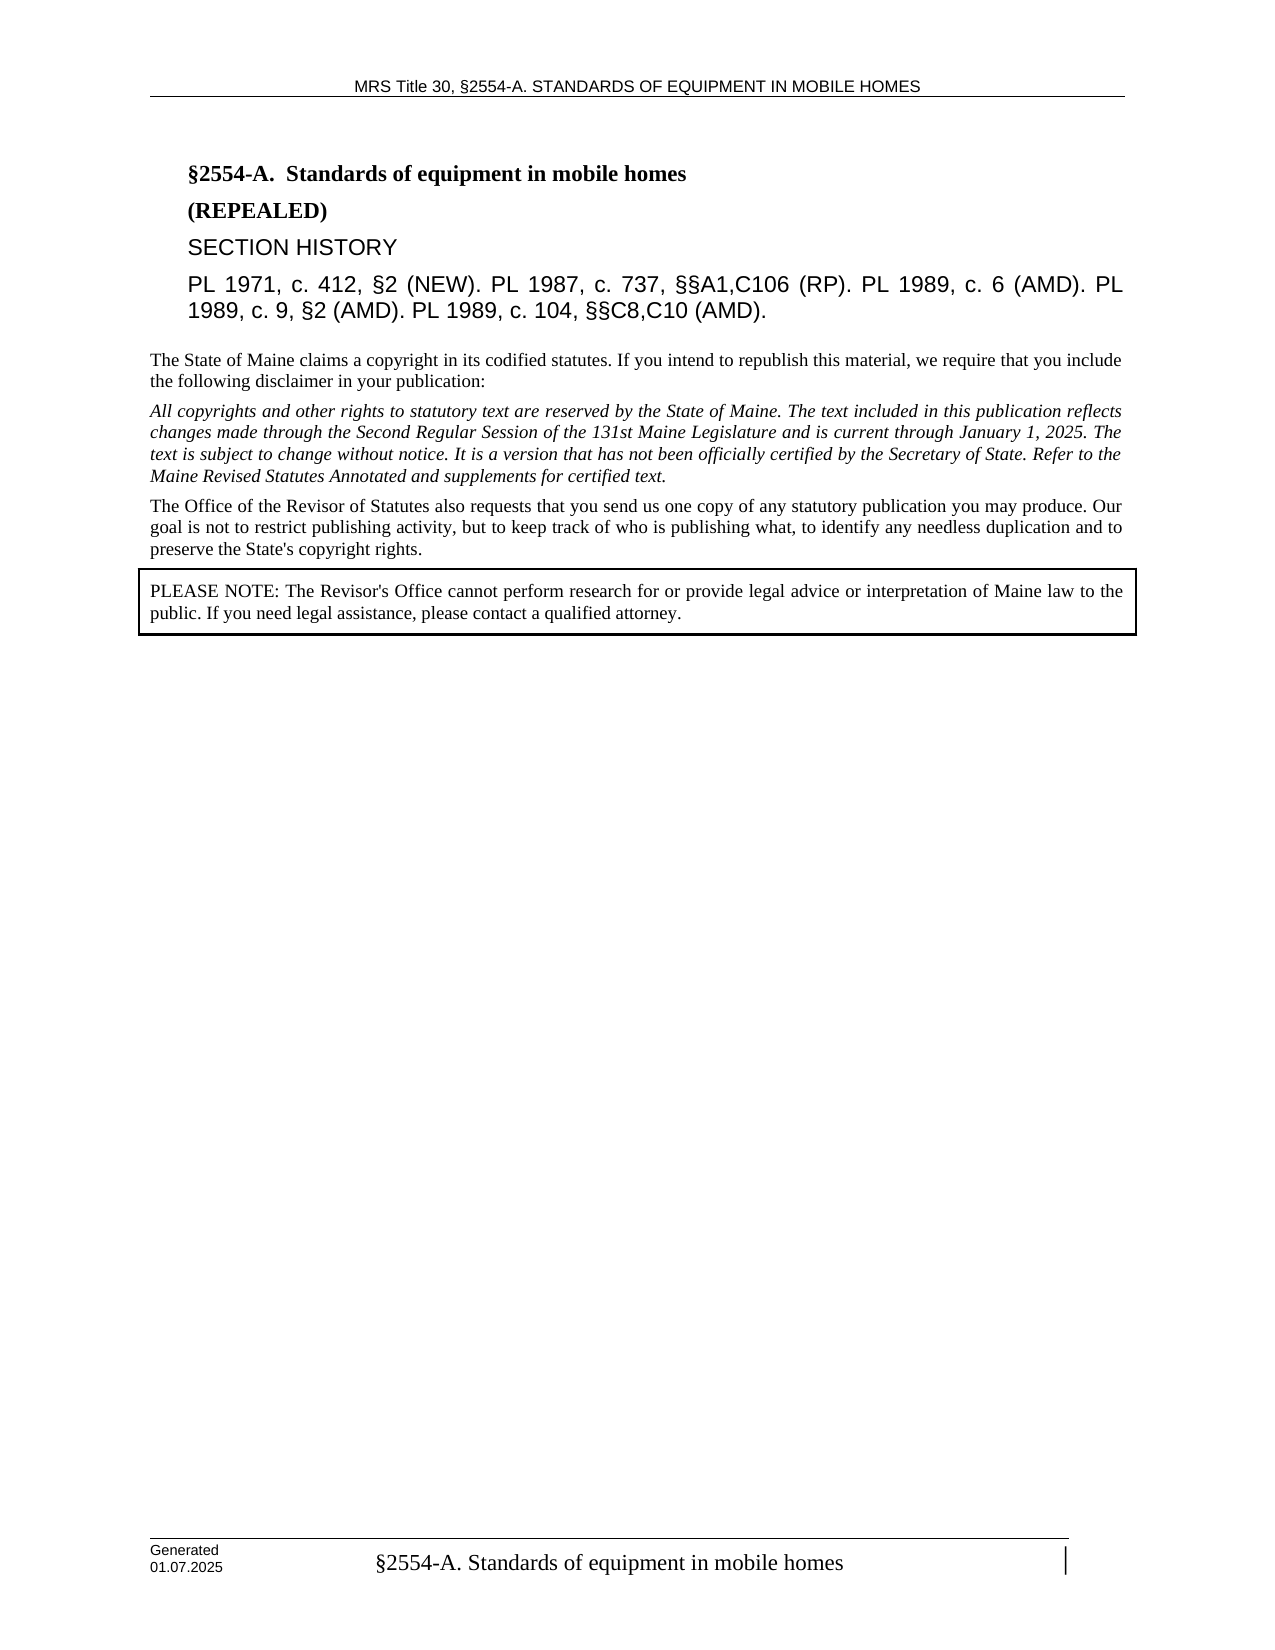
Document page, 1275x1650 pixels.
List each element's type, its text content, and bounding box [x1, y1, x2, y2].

text The Office of the Revisor of Statutes also requests that you send us one copy of any statutory publication you may produce. Our goal is not to restrict publishing activity, but to keep track of who is publishing what, to identify any needless duplication and to preserve the State's copyright rights. [150, 494, 1125, 559]
text PLEASE NOTE: The Revisor's Office cannot perform research for or provide legal advice or interpretation of Maine law to the public. If you need legal assistance, please contact a qualified attorney. [140, 570, 1135, 633]
text SECTION HISTORY [187, 234, 1125, 260]
text (REPEALED) [187, 197, 1125, 223]
text The State of Maine claims a copyright in its codified statutes. If you intend to republish this material, we require that you include the following disclaimer in your publication: [150, 348, 1125, 392]
text All copyrights and other rights to statutory text are reserved by the State of Maine. The text included in this publication reflects changes made through the Second Regular Session of the 131st Maine Legislature and is current through January 1, 2025 . The text is subject to change without notice. It is a version that has not been officially certified by the Secretary of State. Refer to the Maine Revised Statutes Annotated and supplements for certified text. [150, 400, 1125, 486]
text PL 1971, c. 412, §2 (NEW). PL 1987, c. 737, §§A1,C106 (RP). PL 1989, c. 6 (AMD). PL 1989, c. 9, §2 (AMD). PL 1989, c. 104, §§C8,C10 (AMD). [187, 271, 1125, 323]
text §2554-A. Standards of equipment in mobile homes [187, 160, 1125, 187]
